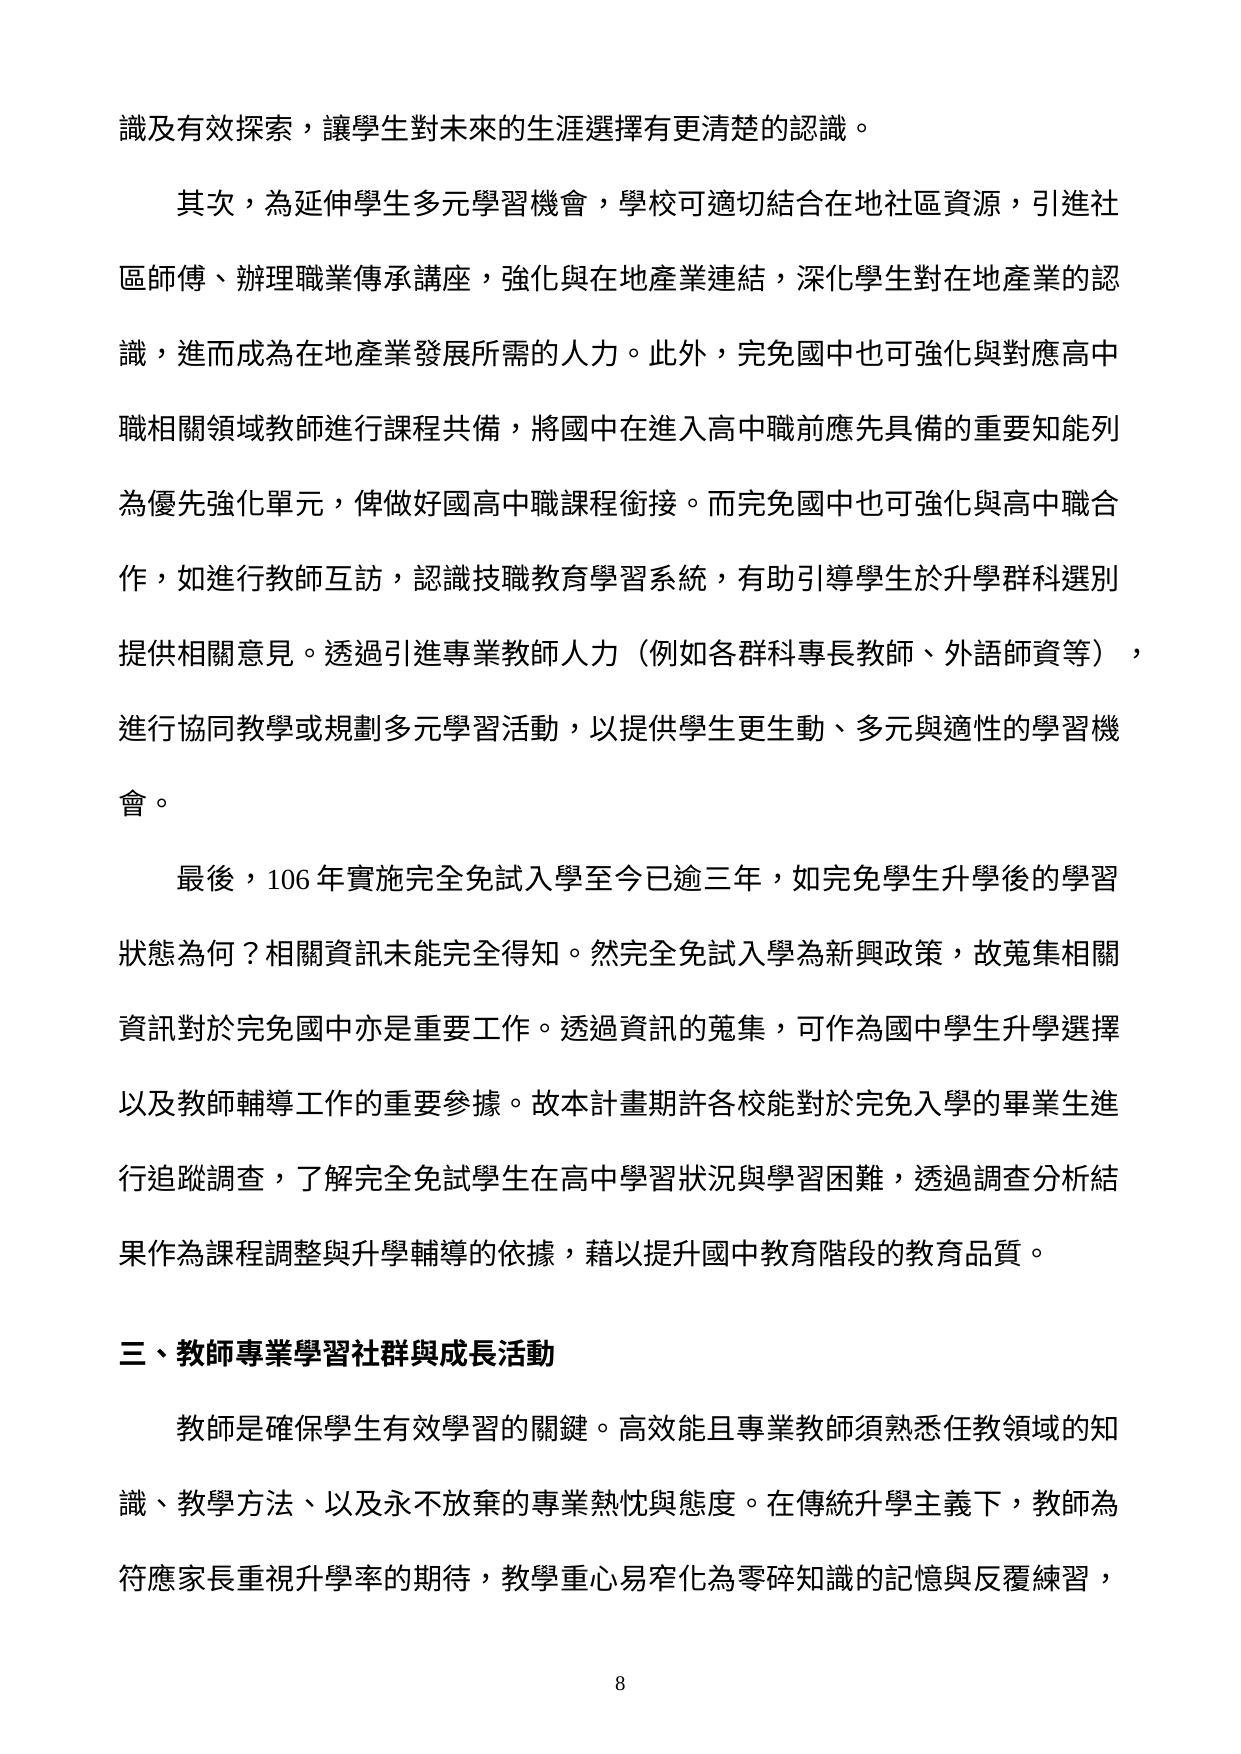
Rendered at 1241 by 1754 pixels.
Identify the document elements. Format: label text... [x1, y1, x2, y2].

text 最後，106年實施完全免試入學至今已逾三年，如完免學生升學後的學習狀態為何？相關資訊未能完全得知。然完全免試入學為新興政策，故蒐集相關資訊對於完免國中亦是重要工作。透過資訊的蒐集，可作為國中學生升學選擇以及教師輔導工作的重要參據。故本計畫期許各校能對於完免入學的畢業生進行追蹤調查，了解完全免試學生在高中學習狀況與學習困難，透過調查分析結果作為課程調整與升學輔導的依據，藉以提升國中教育階段的教育品質。 [118, 839, 1122, 1289]
text 其次，為延伸學生多元學習機會，學校可適切結合在地社區資源，引進社區師傅、辦理職業傳承講座，強化與在地產業連結，深化學生對在地產業的認識，進而成為在地產業發展所需的人力。此外，完免國中也可強化與對應高中職相關領域教師進行課程共備，將國中在進入高中職前應先具備的重要知能列為優先強化單元，俾做好國高中職課程銜接。而完免國中也可強化與高中職合作，如進行教師互訪，認識技職教育學習系統，有助引導學生於升學群科選別提供相關意見。透過引進專業教師人力（例如各群科專長教師、外語師資等），進行協同教學或規劃多元學習活動，以提供學生更生動、多元與適性的學習機會。 [118, 164, 1122, 839]
text 三、教師專業學習社群與成長活動 [118, 1314, 1122, 1389]
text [118, 89, 1122, 164]
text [118, 1389, 1122, 1614]
